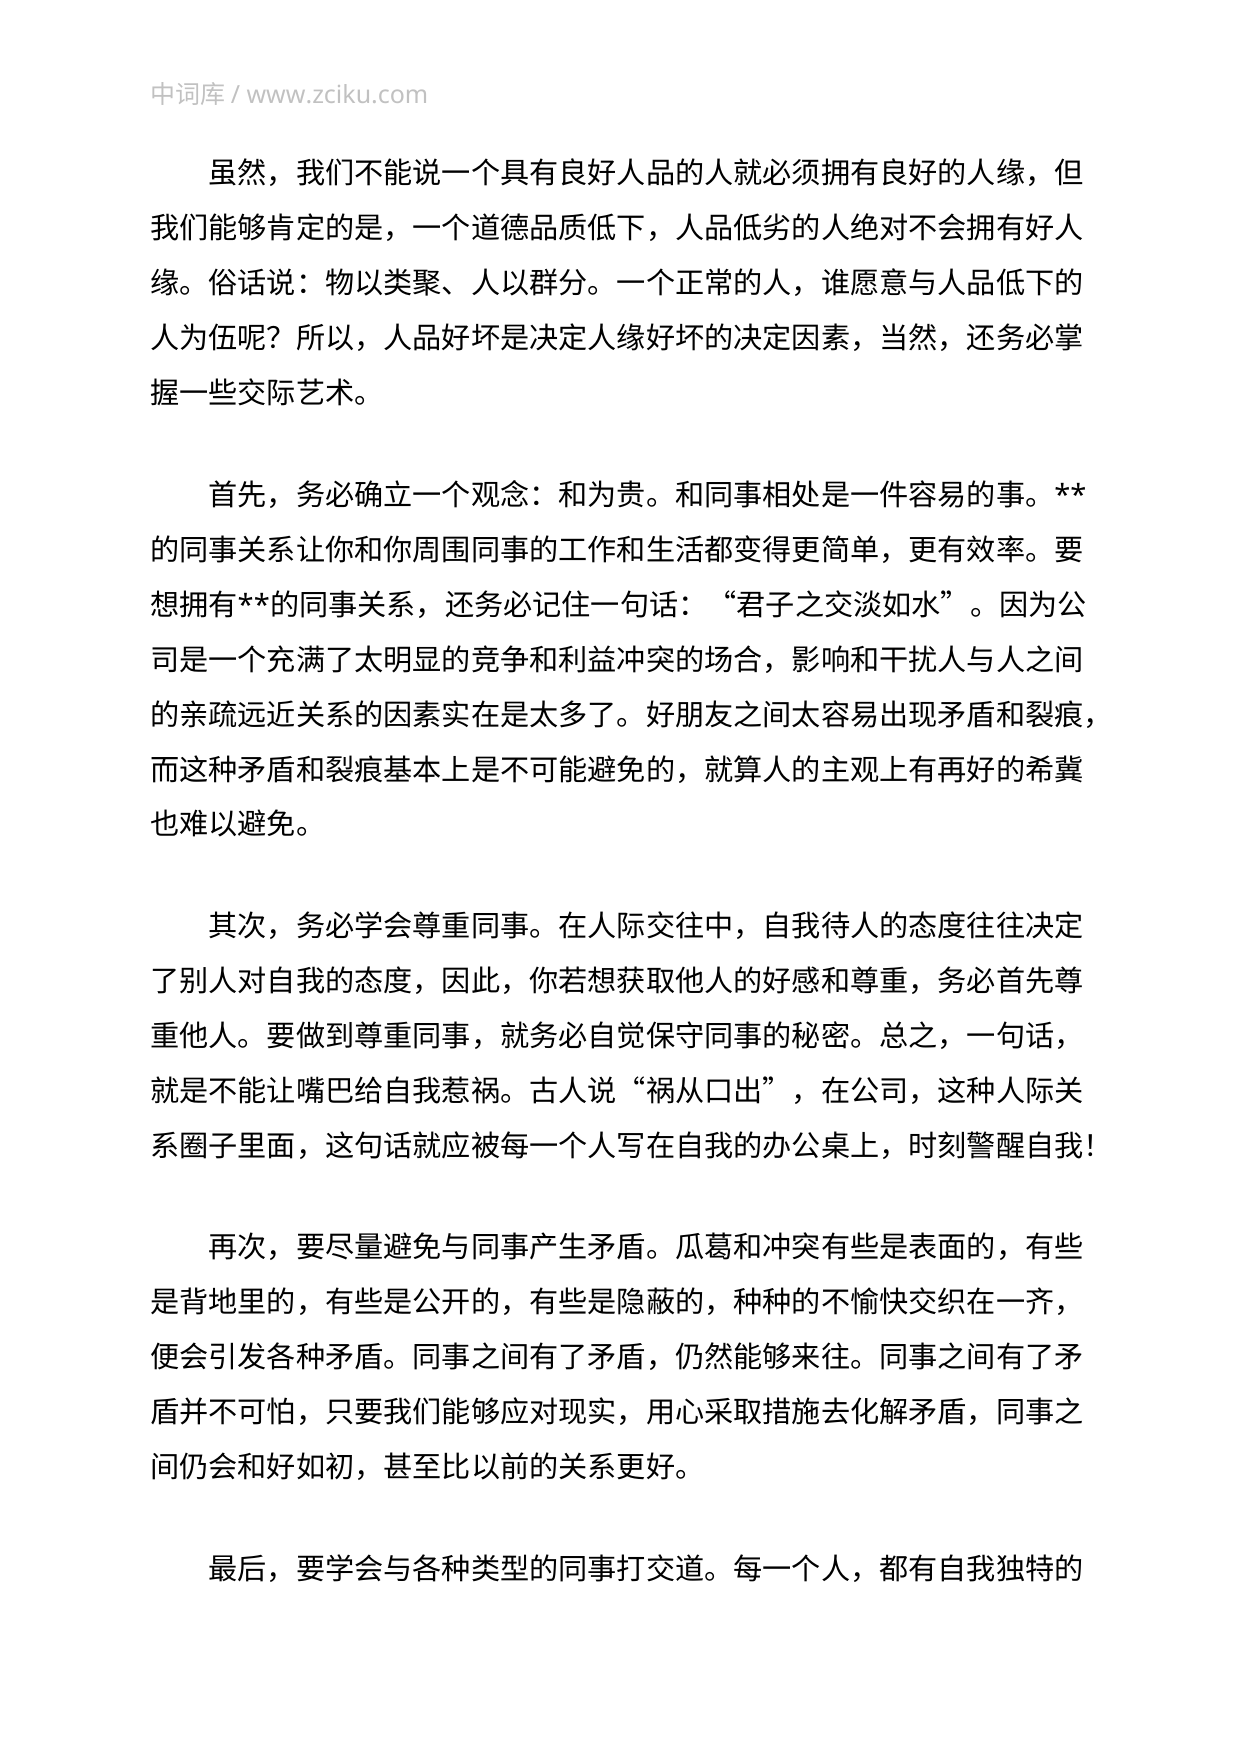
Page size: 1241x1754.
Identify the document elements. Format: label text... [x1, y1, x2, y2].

text 其次，务必学会尊重同事。在人际交往中，自我待人的态度往往决定了别人对自我的态度，因此，你若想获取他人的好感和尊重，务必首先尊重他人。要做到尊重同事，就务必自觉保守同事的秘密。总之，一句话，就是不能让嘴巴给自我惹祸。古人说“祸从口出”，在公司，这种人际关系圈子里面，这句话就应被每一个人写在自我的办公桌上，时刻警醒自我！ [150, 903, 1090, 1164]
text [150, 1545, 1090, 1588]
text 首先，务必确立一个观念：和为贵。和同事相处是一件容易的事。**的同事关系让你和你周围同事的工作和生活都变得更简单，更有效率。要想拥有**的同事关系，还务必记住一句话：“君子之交淡如水”。因为公司是一个充满了太明显的竞争和利益冲突的场合，影响和干扰人与人之间的亲疏远近关系的因素实在是太多了。好朋友之间太容易出现矛盾和裂痕，而这种矛盾和裂痕基本上是不可能避免的，就算人的主观上有再好的希冀也难以避免。 [150, 471, 1090, 843]
text 虽然，我们不能说一个具有良好人品的人就必须拥有良好的人缘，但我们能够肯定的是，一个道德品质低下，人品低劣的人绝对不会拥有好人缘。俗话说：物以类聚、人以群分。一个正常的人，谁愿意与人品低下的人为伍呢？所以，人品好坏是决定人缘好坏的决定因素，当然，还务必掌握一些交际艺术。 [150, 150, 1090, 412]
text 再次，要尽量避免与同事产生矛盾。瓜葛和冲突有些是表面的，有些是背地里的，有些是公开的，有些是隐蔽的，种种的不愉快交织在一齐，便会引发各种矛盾。同事之间有了矛盾，仍然能够来往。同事之间有了矛盾并不可怕，只要我们能够应对现实，用心采取措施去化解矛盾，同事之间仍会和好如初，甚至比以前的关系更好。 [150, 1224, 1090, 1486]
